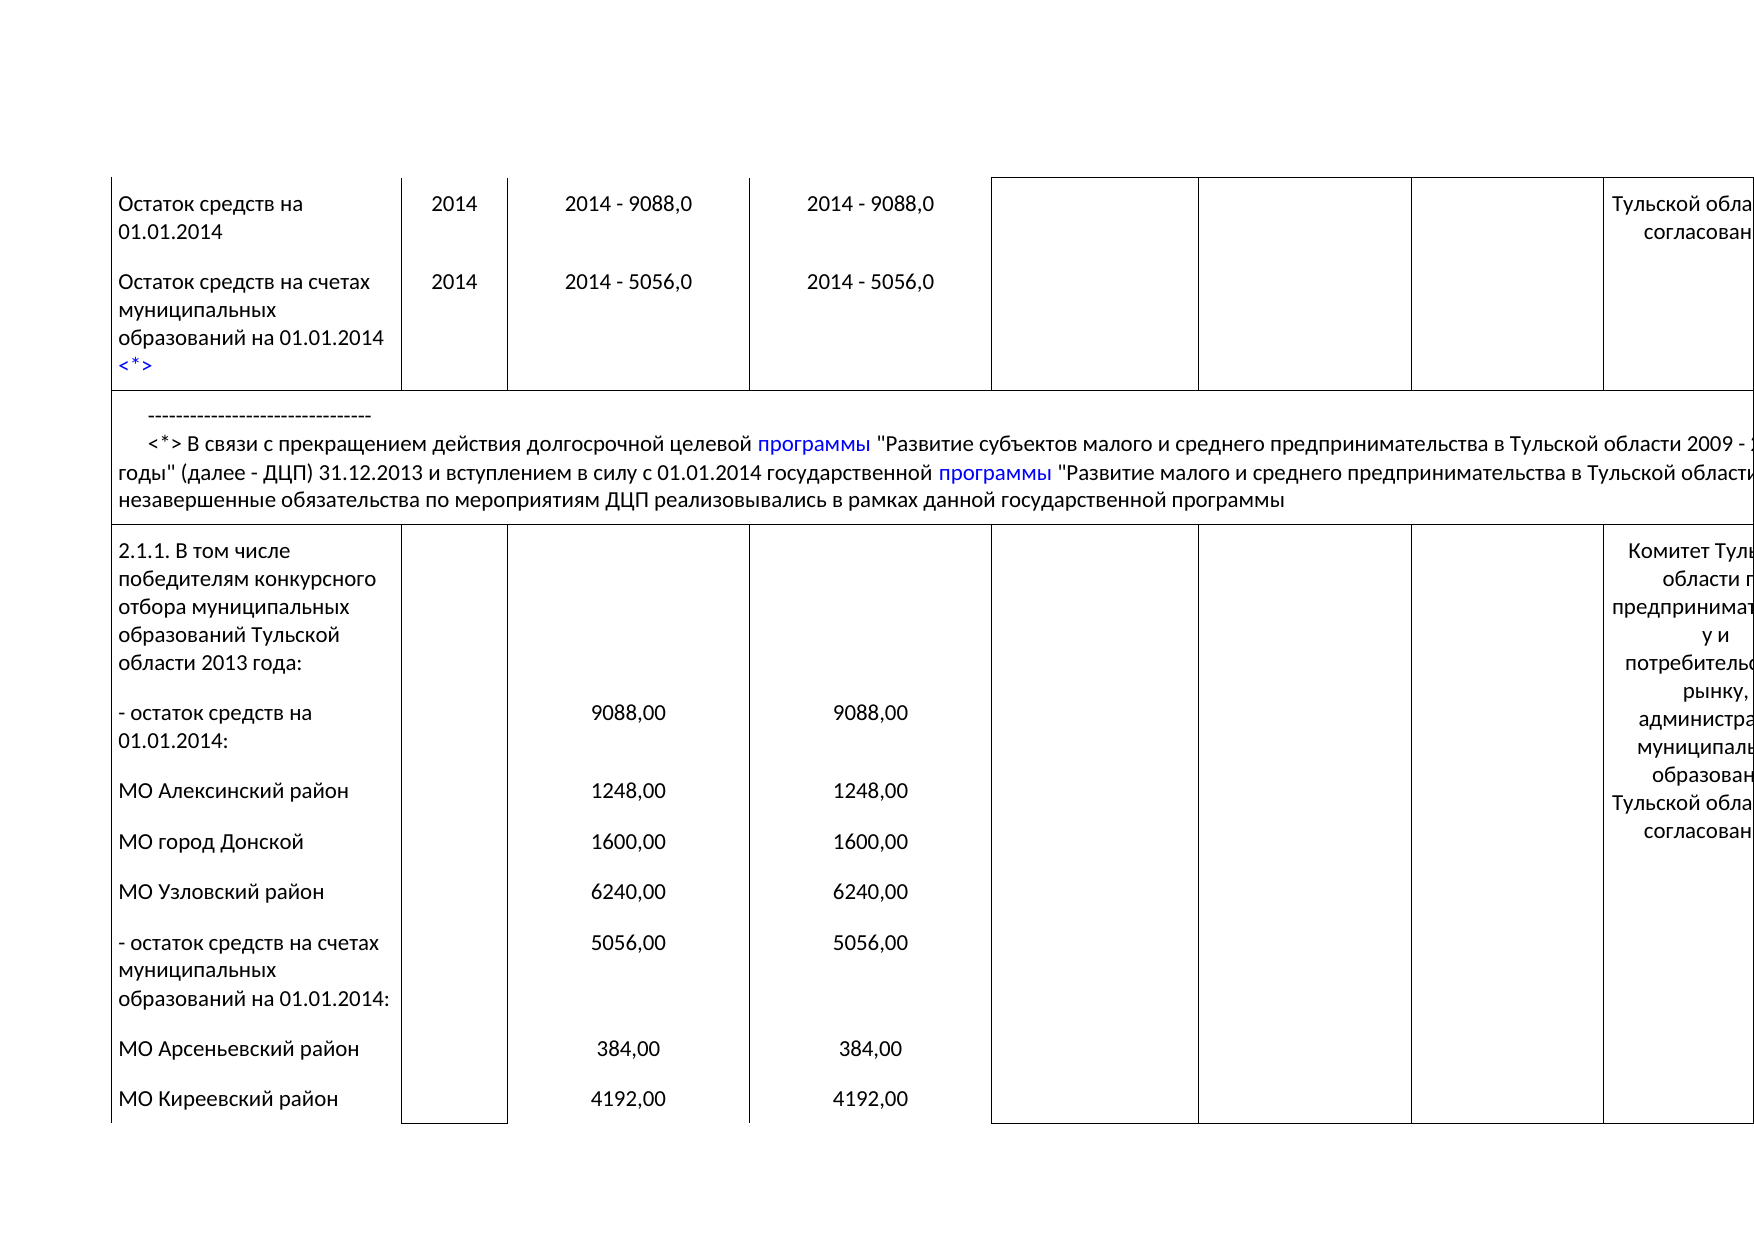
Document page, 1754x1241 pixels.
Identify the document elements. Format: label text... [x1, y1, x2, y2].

table_cell МО Арсеньевский район [112, 1022, 401, 1073]
table_cell [1412, 525, 1603, 1123]
table_cell 4192,00 [508, 1073, 749, 1123]
table_cell - остаток средств на счетах муниципальных образований на 01.01.2014: [112, 916, 401, 1022]
table_cell МО Алексинский район [112, 765, 401, 815]
table_cell 5056,00 [750, 916, 991, 1022]
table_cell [1604, 525, 1753, 1123]
table_cell 384,00 [750, 1022, 991, 1073]
table_cell 2014 [402, 256, 507, 390]
table_cell [992, 525, 1198, 1123]
table_cell - остаток средств на 01.01.2014: [112, 687, 401, 765]
table_cell 1248,00 [508, 765, 749, 815]
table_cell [1199, 178, 1411, 390]
table_cell 2014 - 9088,0 [507, 177, 749, 256]
table_cell -------------------------------- <*> В связи с прекращением действия долгосрочной целевой программы "Развитие субъектов малого и среднего предпринимательства в Тульской области 2009 - 2016 годы" (далее - ДЦП) 31.12.2013 и вступлением в силу с 01.01.2014 государственной программы "Развитие малого и среднего предпринимательства в Тульской области" незавершенные обязательства по мероприятиям ДЦП реализовывались в рамках данной государственной программы [112, 391, 1753, 524]
table_cell Остаток средств на 01.01.2014 [112, 177, 401, 256]
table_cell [1604, 178, 1753, 390]
table_cell 1600,00 [750, 815, 991, 866]
table_cell 6240,00 [508, 866, 749, 916]
table_cell 2014 [401, 177, 507, 256]
table_cell 5056,00 [508, 916, 749, 1022]
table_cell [992, 178, 1198, 390]
table_cell 9088,00 [750, 687, 991, 765]
table_cell 384,00 [508, 1022, 749, 1073]
table_cell 4192,00 [750, 1073, 991, 1123]
table_cell [1412, 178, 1603, 390]
table_cell Остаток средств на счетах муниципальных образований на 01.01.2014 <*> [112, 256, 401, 390]
table_cell [1199, 525, 1411, 1123]
table_cell [508, 525, 749, 687]
table_cell МО Киреевский район [112, 1073, 401, 1123]
table_cell 2014 - 9088,0 [749, 177, 991, 256]
table_cell 2014 - 5056,0 [508, 256, 749, 390]
table_cell МО город Донской [112, 815, 401, 866]
table_cell 6240,00 [750, 866, 991, 916]
table_cell 2.1.1. В том числе победителям конкурсного отбора муниципальных образований Тульской области 2013 года: [112, 525, 401, 687]
table_cell 2014 - 5056,0 [750, 256, 991, 390]
table_cell [750, 525, 991, 687]
table_cell [402, 525, 507, 1123]
table_cell 9088,00 [508, 687, 749, 765]
table_cell 1600,00 [508, 815, 749, 866]
table_cell 1248,00 [750, 765, 991, 815]
table_cell МО Узловский район [112, 866, 401, 916]
